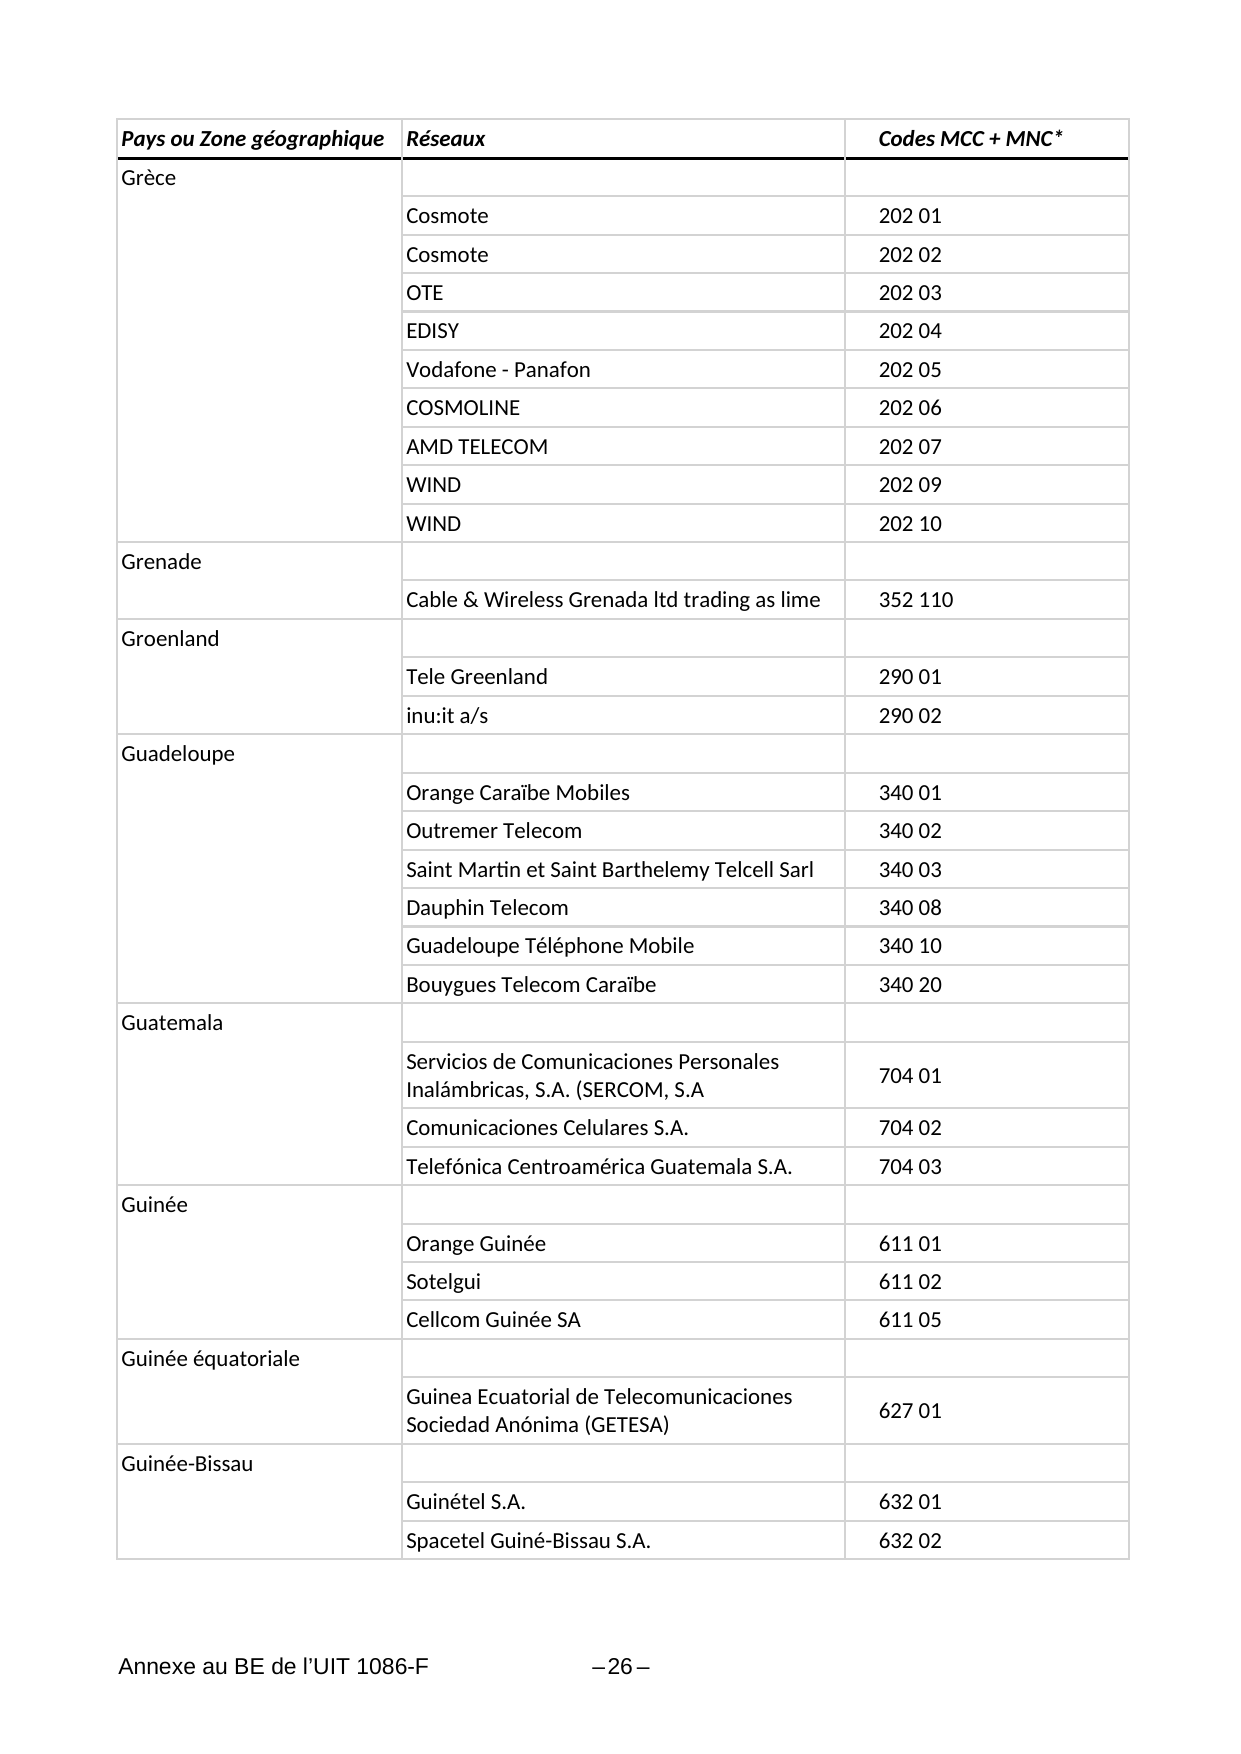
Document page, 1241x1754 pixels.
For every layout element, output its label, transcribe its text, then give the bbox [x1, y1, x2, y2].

table_cell Groenland [118, 620, 401, 733]
table_cell [403, 620, 844, 656]
table_cell 340 03 [846, 851, 1128, 887]
table_cell Guinée-Bissau [118, 1445, 401, 1558]
table_cell 704 03 [846, 1148, 1128, 1184]
table_cell 632 01 [846, 1483, 1128, 1519]
table_cell Guinée [118, 1186, 401, 1338]
table_cell Cellcom Guinée SA [403, 1301, 844, 1338]
table_cell Grenade [118, 543, 401, 618]
table_cell 704 02 [846, 1109, 1128, 1146]
table_cell Orange Caraïbe Mobiles [403, 774, 844, 810]
table_cell 611 05 [846, 1301, 1128, 1338]
table_cell Guinea Ecuatorial de Telecomunicaciones Sociedad Anónima (GETESA) [403, 1378, 844, 1443]
table_cell 202 07 [846, 428, 1128, 464]
table_cell Guadeloupe Téléphone Mobile [403, 928, 844, 964]
table_cell [403, 160, 844, 195]
table_cell AMD TELECOM [403, 428, 844, 464]
table_cell 340 10 [846, 928, 1128, 964]
table_cell 202 04 [846, 313, 1128, 349]
table_cell [403, 1340, 844, 1376]
table_cell Cosmote [403, 236, 844, 272]
table_cell EDISY [403, 313, 844, 349]
table_cell Cable & Wireless Grenada ltd trading as lime [403, 581, 844, 618]
table_cell Saint Martin et Saint Barthelemy Telcell Sarl [403, 851, 844, 887]
table_header Réseaux [403, 120, 844, 157]
table_cell 202 06 [846, 389, 1128, 426]
table_cell WIND [403, 466, 844, 502]
table_cell Guatemala [118, 1004, 401, 1184]
table_cell OTE [403, 274, 844, 310]
table_cell Comunicaciones Celulares S.A. [403, 1109, 844, 1146]
table_cell 202 10 [846, 505, 1128, 541]
table_cell [403, 735, 844, 772]
table_cell 290 02 [846, 697, 1128, 733]
table_cell 340 20 [846, 966, 1128, 1002]
table_cell Guinée équatoriale [118, 1340, 401, 1443]
table_cell 611 02 [846, 1263, 1128, 1299]
table_cell 290 01 [846, 658, 1128, 695]
table_cell Sotelgui [403, 1263, 844, 1299]
table_cell Guadeloupe [118, 735, 401, 1002]
table_cell [846, 160, 1128, 195]
table_cell Outremer Telecom [403, 812, 844, 848]
table_cell 202 09 [846, 466, 1128, 502]
table_cell Dauphin Telecom [403, 889, 844, 925]
table_cell Telefónica Centroamérica Guatemala S.A. [403, 1148, 844, 1184]
table_cell 340 08 [846, 889, 1128, 925]
table_cell [403, 1186, 844, 1222]
table_cell Guinétel S.A. [403, 1483, 844, 1519]
table_cell 340 01 [846, 774, 1128, 810]
table_cell 202 02 [846, 236, 1128, 272]
table_cell [403, 543, 844, 579]
table_cell Servicios de Comunicaciones Personales Inalámbricas, S.A. (SERCOM, S.A [403, 1043, 844, 1107]
table_cell 632 02 [846, 1522, 1128, 1558]
table_cell [403, 1445, 844, 1481]
table_cell Vodafone - Panafon [403, 351, 844, 387]
table_cell Cosmote [403, 197, 844, 233]
table_cell [846, 620, 1128, 656]
table_cell [846, 1186, 1128, 1222]
table_cell inu:it a/s [403, 697, 844, 733]
table_cell Bouygues Telecom Caraïbe [403, 966, 844, 1002]
table_cell 202 01 [846, 197, 1128, 233]
table_cell 202 03 [846, 274, 1128, 310]
table_cell [846, 1004, 1128, 1041]
table_cell COSMOLINE [403, 389, 844, 426]
table_cell Grèce [118, 160, 401, 541]
table_cell Orange Guinée [403, 1225, 844, 1261]
table_header Pays ou Zone géographique [118, 120, 401, 157]
table_cell Tele Greenland [403, 658, 844, 695]
table_cell [846, 1445, 1128, 1481]
table_cell 627 01 [846, 1378, 1128, 1443]
table_cell WIND [403, 505, 844, 541]
table_cell 352 110 [846, 581, 1128, 618]
table_cell Spacetel Guiné-Bissau S.A. [403, 1522, 844, 1558]
table_cell 611 01 [846, 1225, 1128, 1261]
table_cell [846, 735, 1128, 772]
table_cell [846, 1340, 1128, 1376]
table_cell 202 05 [846, 351, 1128, 387]
table_cell [403, 1004, 844, 1041]
table_cell [846, 543, 1128, 579]
table_cell 704 01 [846, 1043, 1128, 1107]
table_header Codes MCC + MNC* [846, 120, 1128, 157]
table_cell 340 02 [846, 812, 1128, 848]
